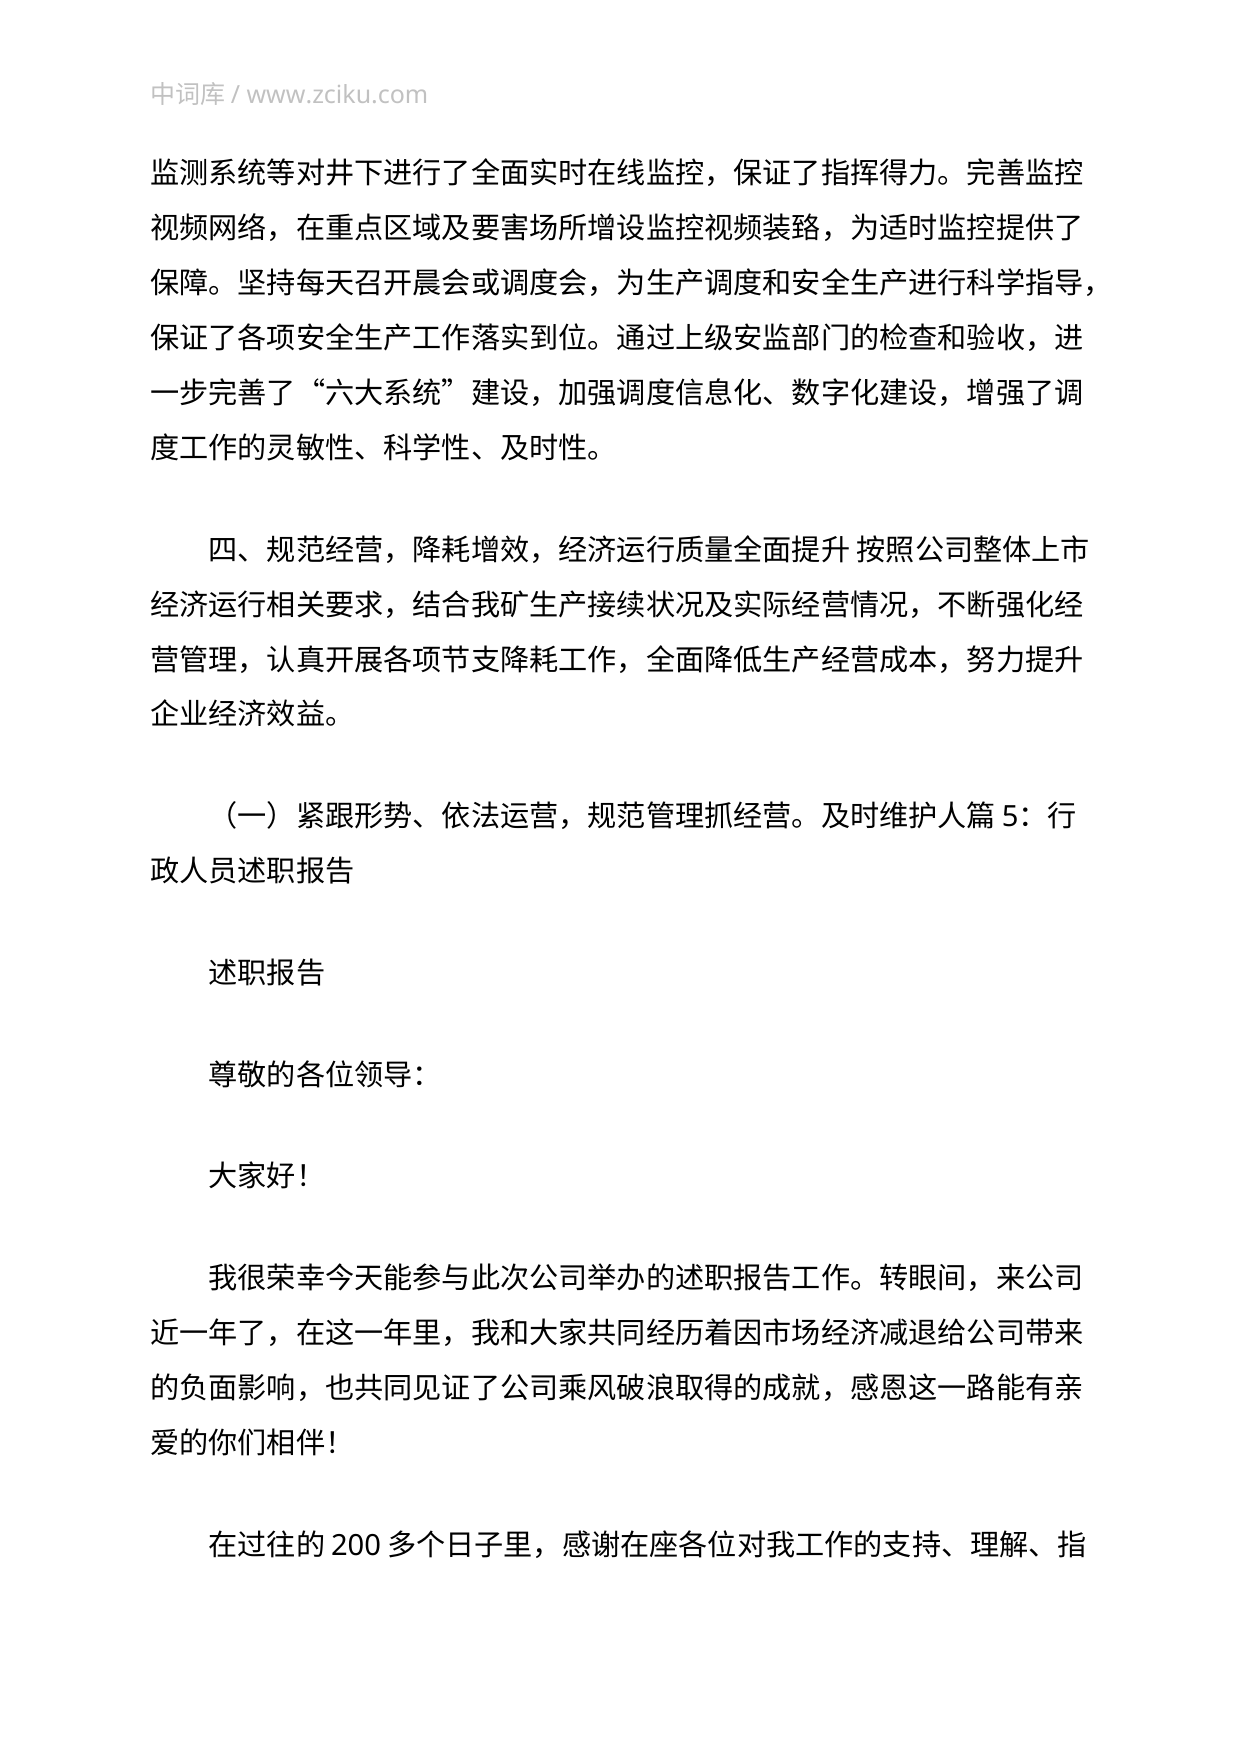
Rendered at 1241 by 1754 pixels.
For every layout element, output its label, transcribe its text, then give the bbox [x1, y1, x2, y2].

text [150, 150, 1090, 467]
text 我很荣幸今天能参与此次公司举办的述职报告工作。转眼间，来公司近一年了，在这一年里，我和大家共同经历着因市场经济减退给公司带来的负面影响，也共同见证了公司乘风破浪取得的成就，感恩这一路能有亲爱的你们相伴！ [150, 1255, 1090, 1462]
text 大家好！ [150, 1153, 1090, 1195]
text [150, 1521, 1090, 1564]
text 述职报告 [150, 949, 1090, 992]
text （一）紧跟形势、依法运营，规范管理抓经营。及时维护人篇5：行政人员述职报告 [150, 793, 1090, 890]
text 尊敬的各位领导： [150, 1051, 1090, 1093]
text 四、规范经营，降耗增效，经济运行质量全面提升 按照公司整体上市经济运行相关要求，结合我矿生产接续状况及实际经营情况，不断强化经营管理，认真开展各项节支降耗工作，全面降低生产经营成本，努力提升企业经济效益。 [150, 526, 1090, 733]
